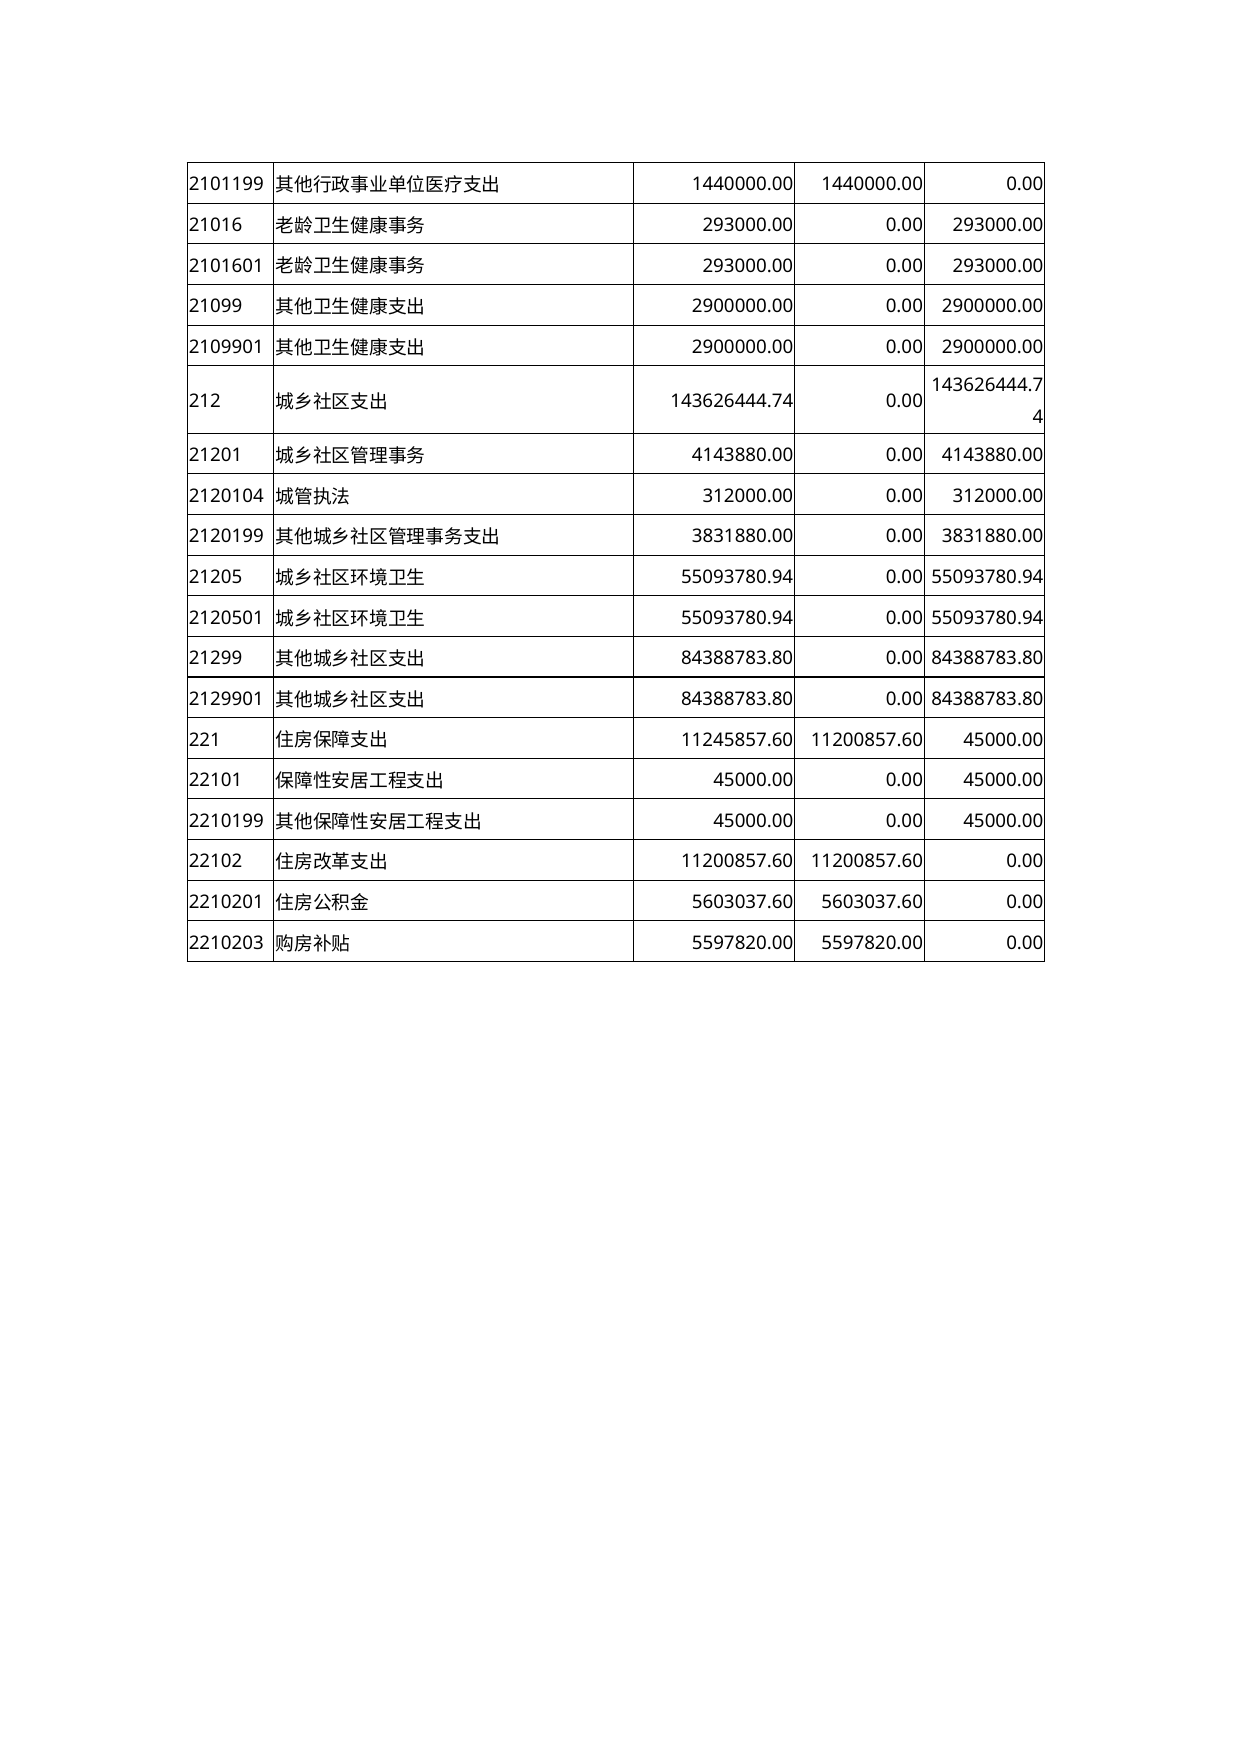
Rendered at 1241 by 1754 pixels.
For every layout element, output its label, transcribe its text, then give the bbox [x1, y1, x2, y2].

table_cell 293000.00 [925, 244, 1044, 284]
table_cell 2120501 [188, 596, 273, 636]
table_cell 其他卫生健康支出 [274, 326, 633, 365]
table_cell 0.00 [925, 921, 1044, 961]
table_cell 保障性安居工程支出 [274, 759, 633, 798]
table_cell 45000.00 [634, 759, 794, 798]
table_cell 11200857.60 [795, 840, 924, 879]
table_cell 55093780.94 [925, 596, 1044, 636]
table_cell 其他卫生健康支出 [274, 285, 633, 324]
table_cell 其他城乡社区支出 [274, 637, 633, 676]
table_cell 2101601 [188, 244, 273, 284]
table_cell 221 [188, 718, 273, 758]
table_cell 2120199 [188, 515, 273, 554]
table_cell 11200857.60 [634, 840, 794, 879]
table_cell 2109901 [188, 326, 273, 365]
table_cell 1440000.00 [634, 163, 794, 203]
table_cell 老龄卫生健康事务 [274, 244, 633, 284]
table_cell 0.00 [795, 326, 924, 365]
table_cell 143626444.74 [634, 366, 794, 433]
table_cell 22102 [188, 840, 273, 879]
table_cell 0.00 [795, 474, 924, 514]
table_cell 1440000.00 [795, 163, 924, 203]
table_cell 3831880.00 [634, 515, 794, 554]
table_cell 老龄卫生健康事务 [274, 204, 633, 243]
table_cell 其他行政事业单位医疗支出 [274, 163, 633, 203]
table_cell 购房补贴 [274, 921, 633, 961]
table_cell 5603037.60 [634, 881, 794, 920]
table_cell 212 [188, 366, 273, 433]
table_cell 21099 [188, 285, 273, 324]
table_cell 0.00 [795, 515, 924, 554]
table_cell 2210199 [188, 799, 273, 839]
table_cell 住房改革支出 [274, 840, 633, 879]
table_cell 312000.00 [634, 474, 794, 514]
table_cell 11200857.60 [795, 718, 924, 758]
table_cell 0.00 [795, 596, 924, 636]
table_cell 其他城乡社区管理事务支出 [274, 515, 633, 554]
table_cell 2900000.00 [634, 285, 794, 324]
table_cell 5597820.00 [795, 921, 924, 961]
table_cell 4143880.00 [925, 434, 1044, 473]
table_cell 21201 [188, 434, 273, 473]
table_cell 城管执法 [274, 474, 633, 514]
table_cell 住房公积金 [274, 881, 633, 920]
table_cell 45000.00 [925, 718, 1044, 758]
table_cell 21205 [188, 556, 273, 595]
table_cell 5597820.00 [634, 921, 794, 961]
table_cell 城乡社区环境卫生 [274, 556, 633, 595]
table_cell 住房保障支出 [274, 718, 633, 758]
table_cell 2900000.00 [925, 326, 1044, 365]
table_cell 城乡社区环境卫生 [274, 596, 633, 636]
table_cell 0.00 [795, 799, 924, 839]
table_cell 0.00 [795, 285, 924, 324]
table_cell 0.00 [925, 163, 1044, 203]
table_cell 城乡社区支出 [274, 366, 633, 433]
table_cell 2101199 [188, 163, 273, 203]
table_cell 55093780.94 [634, 596, 794, 636]
table_cell 2900000.00 [925, 285, 1044, 324]
table_cell 293000.00 [634, 244, 794, 284]
table_cell 2210203 [188, 921, 273, 961]
table_cell 143626444.74 [925, 366, 1044, 433]
table_cell 城乡社区管理事务 [274, 434, 633, 473]
table_cell 21016 [188, 204, 273, 243]
table_cell 0.00 [795, 366, 924, 433]
table_cell 0.00 [925, 840, 1044, 879]
table_cell 312000.00 [925, 474, 1044, 514]
table_cell 3831880.00 [925, 515, 1044, 554]
table_cell 55093780.94 [634, 556, 794, 595]
table_cell 其他城乡社区支出 [274, 678, 633, 717]
table_cell 293000.00 [925, 204, 1044, 243]
table_cell 293000.00 [634, 204, 794, 243]
table_cell 5603037.60 [795, 881, 924, 920]
table_cell 45000.00 [634, 799, 794, 839]
table_cell 0.00 [795, 204, 924, 243]
table_cell 0.00 [795, 637, 924, 676]
table_cell 84388783.80 [925, 637, 1044, 676]
table_cell 11245857.60 [634, 718, 794, 758]
table_cell 0.00 [795, 434, 924, 473]
table_cell 2120104 [188, 474, 273, 514]
table_cell 0.00 [795, 759, 924, 798]
table_cell 2900000.00 [634, 326, 794, 365]
table_cell 0.00 [795, 678, 924, 717]
table_cell 2210201 [188, 881, 273, 920]
table_cell 2129901 [188, 678, 273, 717]
table_cell 84388783.80 [634, 678, 794, 717]
table_cell 0.00 [925, 881, 1044, 920]
table_cell 21299 [188, 637, 273, 676]
table_cell 22101 [188, 759, 273, 798]
table_cell 其他保障性安居工程支出 [274, 799, 633, 839]
table_cell 45000.00 [925, 759, 1044, 798]
table_cell 55093780.94 [925, 556, 1044, 595]
table_cell 0.00 [795, 556, 924, 595]
table_cell 4143880.00 [634, 434, 794, 473]
table_cell 45000.00 [925, 799, 1044, 839]
table_cell 84388783.80 [925, 678, 1044, 717]
table_cell 0.00 [795, 244, 924, 284]
table_cell 84388783.80 [634, 637, 794, 676]
